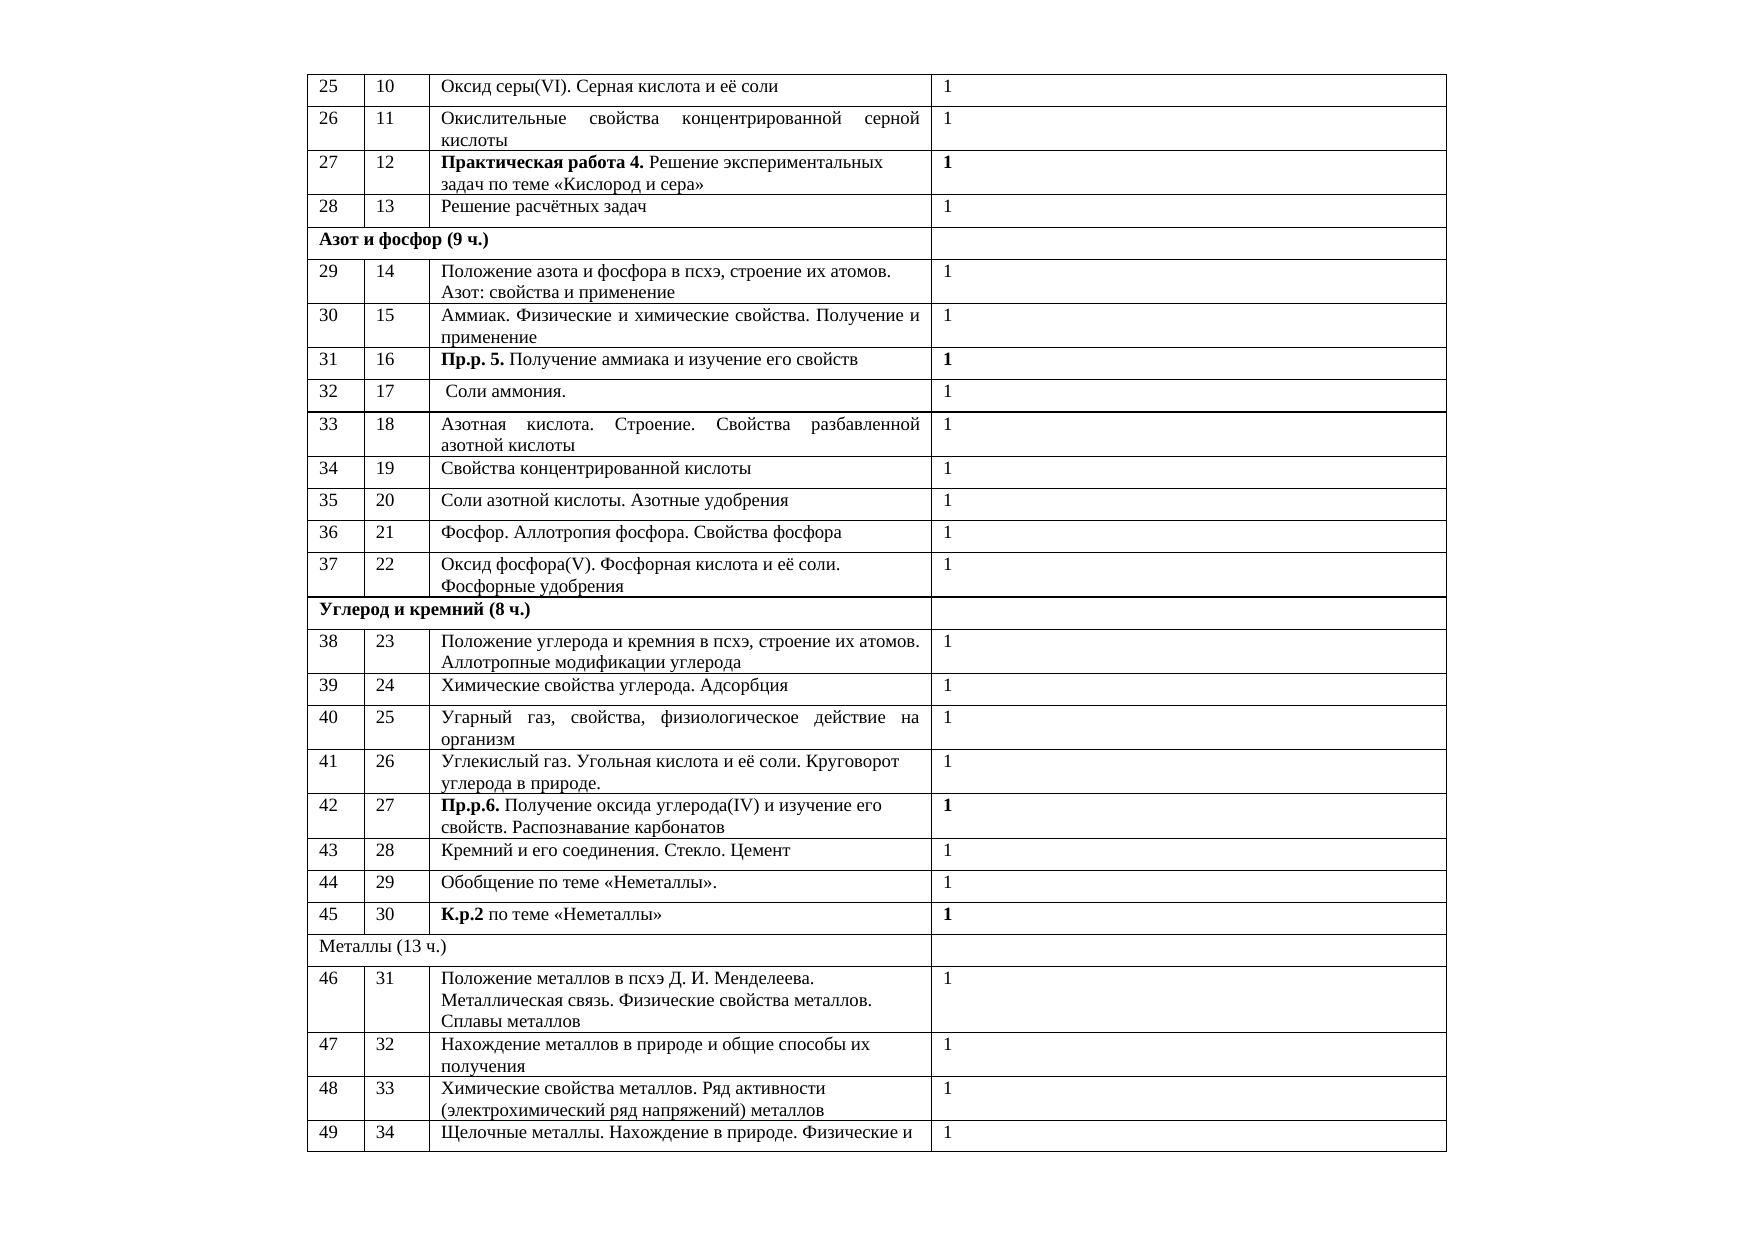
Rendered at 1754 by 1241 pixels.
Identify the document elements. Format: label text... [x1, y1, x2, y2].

table_cell 26 [365, 750, 429, 793]
table_cell Аммиак. Физические и химические свойства. Получение и применение [430, 304, 931, 347]
table_cell 49 [308, 1121, 364, 1151]
table_cell 26 [308, 107, 364, 150]
table_cell 1 [932, 750, 1446, 793]
table_cell 21 [365, 521, 429, 552]
table_cell 30 [365, 903, 429, 934]
table_cell 1 [932, 871, 1446, 902]
table_cell Азот и фосфор (9 ч.) [308, 228, 931, 259]
table_cell Положение азота и фосфора в псхэ, строение их атомов. Азот: свойства и применение [430, 260, 931, 303]
table_cell Углерод и кремний (8 ч.) [308, 598, 931, 628]
table_cell Практическая работа 4. Решение экспериментальных задач по теме «Кислород и сера» [430, 151, 931, 194]
table_cell 1 [932, 1121, 1446, 1151]
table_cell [430, 1121, 931, 1151]
table_cell 39 [308, 674, 364, 705]
table_cell 1 [932, 521, 1446, 552]
table_cell 23 [365, 630, 429, 673]
table_cell 44 [308, 871, 364, 902]
table_cell Положение металлов в псхэ Д. И. Менделеева. Металлическая связь. Физические свойства металлов. Сплавы металлов [430, 967, 931, 1032]
table_cell 48 [308, 1077, 364, 1120]
table_cell 13 [365, 195, 429, 227]
table_cell Кремний и его соединения. Стекло. Цемент [430, 839, 931, 869]
table_cell 1 [932, 903, 1446, 934]
table_cell 15 [365, 304, 429, 347]
table_cell 1 [932, 380, 1446, 411]
table_cell 1 [932, 107, 1446, 150]
table_cell 1 [932, 967, 1446, 1032]
table_cell 1 [932, 489, 1446, 520]
table_cell Оксид фосфора(V). Фосфорная кислота и её соли. Фосфорные удобрения [430, 553, 931, 596]
table_cell 33 [365, 1077, 429, 1120]
table_cell Окислительные свойства концентрированной серной кислоты [430, 107, 931, 150]
table_cell 47 [308, 1033, 364, 1076]
table_cell Пр.р.6. Получение оксида углерода(IV) и изучение его свойств. Распознавание карбонатов [430, 794, 931, 837]
table_cell 1 [932, 630, 1446, 673]
table_cell 12 [365, 151, 429, 194]
table_cell 33 [308, 413, 364, 456]
table_cell Соли аммония. [430, 380, 931, 411]
table_cell 36 [308, 521, 364, 552]
table_cell Обобщение по теме «Неметаллы». [430, 871, 931, 902]
table_cell Фосфор. Аллотропия фосфора. Свойства фосфора [430, 521, 931, 552]
table_cell 45 [308, 903, 364, 934]
table_cell 41 [308, 750, 364, 793]
table_cell 1 [932, 304, 1446, 347]
table_cell 14 [365, 260, 429, 303]
table_cell 25 [308, 75, 364, 106]
table_cell 34 [365, 1121, 429, 1151]
table_cell Свойства концентрированной кислоты [430, 457, 931, 488]
table_cell 35 [308, 489, 364, 520]
table_cell [932, 935, 1446, 966]
table_cell Азотная кислота. Строение. Свойства разбавленной азотной кислоты [430, 413, 931, 456]
table_cell 1 [932, 706, 1446, 749]
table_cell 31 [365, 967, 429, 1032]
table_cell 24 [365, 674, 429, 705]
table_cell Угарный газ, свойства, физиологическое действие на организм [430, 706, 931, 749]
table_cell Химические свойства углерода. Адсорбция [430, 674, 931, 705]
table_cell 28 [308, 195, 364, 227]
table_cell 1 [932, 195, 1446, 227]
table_cell 1 [932, 1077, 1446, 1120]
table_cell 1 [932, 348, 1446, 379]
table_cell 1 [932, 413, 1446, 456]
table_cell 32 [308, 380, 364, 411]
table_cell 10 [365, 75, 429, 106]
table_cell 42 [308, 794, 364, 837]
table_cell 11 [365, 107, 429, 150]
table_cell 34 [308, 457, 364, 488]
table_cell Нахождение металлов в природе и общие способы их получения [430, 1033, 931, 1076]
table_cell 1 [932, 674, 1446, 705]
table_cell 28 [365, 839, 429, 869]
table_cell 1 [932, 794, 1446, 837]
table_cell 32 [365, 1033, 429, 1076]
table_cell 1 [932, 1033, 1446, 1076]
table_cell 43 [308, 839, 364, 869]
table_cell 1 [932, 457, 1446, 488]
table_cell Углекислый газ. Угольная кислота и её соли. Круговорот углерода в природе. [430, 750, 931, 793]
table_cell 46 [308, 967, 364, 1032]
table_cell Решение расчётных задач [430, 195, 931, 227]
table_cell 31 [308, 348, 364, 379]
table_cell 29 [365, 871, 429, 902]
table_cell [932, 598, 1446, 628]
table_cell К.р.2 по теме «Неметаллы» [430, 903, 931, 934]
table_cell Металлы (13 ч.) [308, 935, 931, 966]
table_cell 22 [365, 553, 429, 596]
table_cell Пр.р. 5. Получение аммиака и изучение его свойств [430, 348, 931, 379]
table_cell 20 [365, 489, 429, 520]
table_cell 30 [308, 304, 364, 347]
table_cell 25 [365, 706, 429, 749]
table_cell Оксид серы(VI). Серная кислота и её соли [430, 75, 931, 106]
table_cell 19 [365, 457, 429, 488]
table_cell 40 [308, 706, 364, 749]
table_cell 29 [308, 260, 364, 303]
table_cell 27 [365, 794, 429, 837]
table_cell 27 [308, 151, 364, 194]
table_cell [932, 228, 1446, 259]
table_cell 16 [365, 348, 429, 379]
table_cell 1 [932, 553, 1446, 596]
table_cell 17 [365, 380, 429, 411]
table_cell Соли азотной кислоты. Азотные удобрения [430, 489, 931, 520]
table_cell 1 [932, 75, 1446, 106]
table_cell 1 [932, 260, 1446, 303]
table_cell 38 [308, 630, 364, 673]
table_cell 37 [308, 553, 364, 596]
table_cell 1 [932, 151, 1446, 194]
table_cell Положение углерода и кремния в псхэ, строение их атомов. Аллотропные модификации углерода [430, 630, 931, 673]
table_cell 1 [932, 839, 1446, 869]
table_cell 18 [365, 413, 429, 456]
table_cell Химические свойства металлов. Ряд активности (электрохимический ряд напряжений) металлов [430, 1077, 931, 1120]
